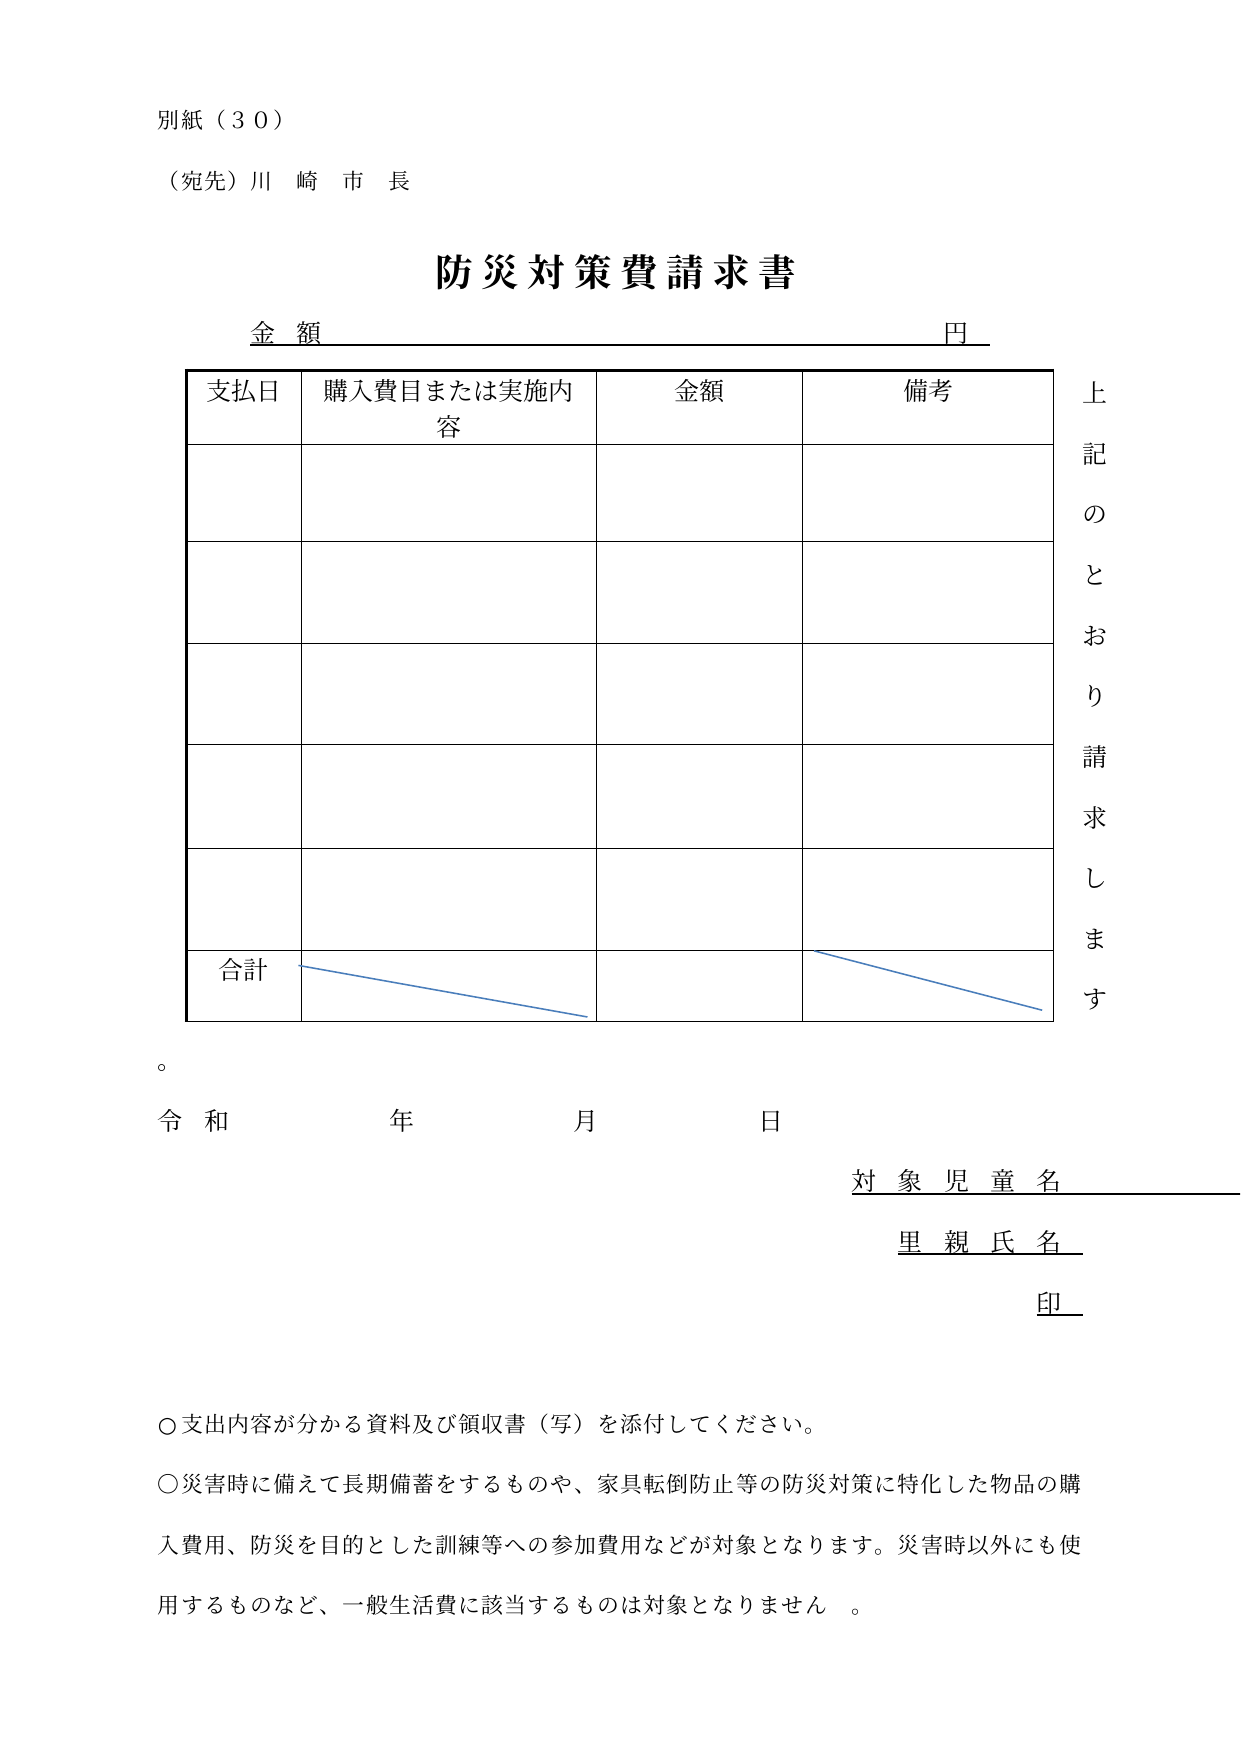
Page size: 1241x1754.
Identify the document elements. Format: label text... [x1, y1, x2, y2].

text 〇災害時に備えて長期備蓄をするものや、家具転倒防止等の防災対策に特化した物品の購入費用、防災を目的とした訓練等への参加費用などが対象となります。災害時以外にも使用するものなど、一般生活費に該当するものは対象となりません。 [158, 1453, 1083, 1635]
table_cell [803, 745, 1053, 848]
table_cell [597, 849, 802, 950]
table_cell [302, 951, 596, 1021]
text ○支出内容が分かる資料及び領収書（写）を添付してください。 [158, 1392, 1083, 1453]
table_cell [302, 542, 596, 642]
table_cell [302, 849, 596, 950]
table_header 購入費目または実施内容 [302, 372, 596, 443]
table_cell [597, 445, 802, 541]
table_cell [188, 542, 301, 642]
table_cell [803, 849, 1053, 950]
text 対象児童名 [158, 1150, 1083, 1210]
table_cell [597, 542, 802, 642]
table_cell [597, 951, 802, 1021]
text 金額 円 [158, 301, 1083, 362]
table_cell [803, 644, 1053, 744]
table_cell [597, 644, 802, 744]
text 上記のとおり請求します。 [158, 362, 1083, 1089]
table_cell [803, 951, 1053, 1021]
table_cell [188, 644, 301, 744]
table_cell [302, 644, 596, 744]
text 令和 年 月 日 [158, 1089, 1083, 1150]
table_header 備考 [803, 372, 1053, 443]
text （宛先）川 崎 市 長 [158, 149, 1083, 210]
table_header 金額 [597, 372, 802, 443]
table_cell 合計 [188, 951, 301, 1021]
table_cell [188, 445, 301, 541]
table_header 支払日 [188, 372, 301, 443]
table_cell [803, 445, 1053, 541]
table_cell [302, 445, 596, 541]
table_cell [597, 745, 802, 848]
table_cell [188, 849, 301, 950]
text 里親氏名 印 [158, 1210, 1083, 1332]
table_cell [188, 745, 301, 848]
table_cell [803, 542, 1053, 642]
table_cell [302, 745, 596, 848]
text 別紙（３０） [158, 89, 1083, 149]
text 防災対策費請求書 [158, 240, 1083, 301]
